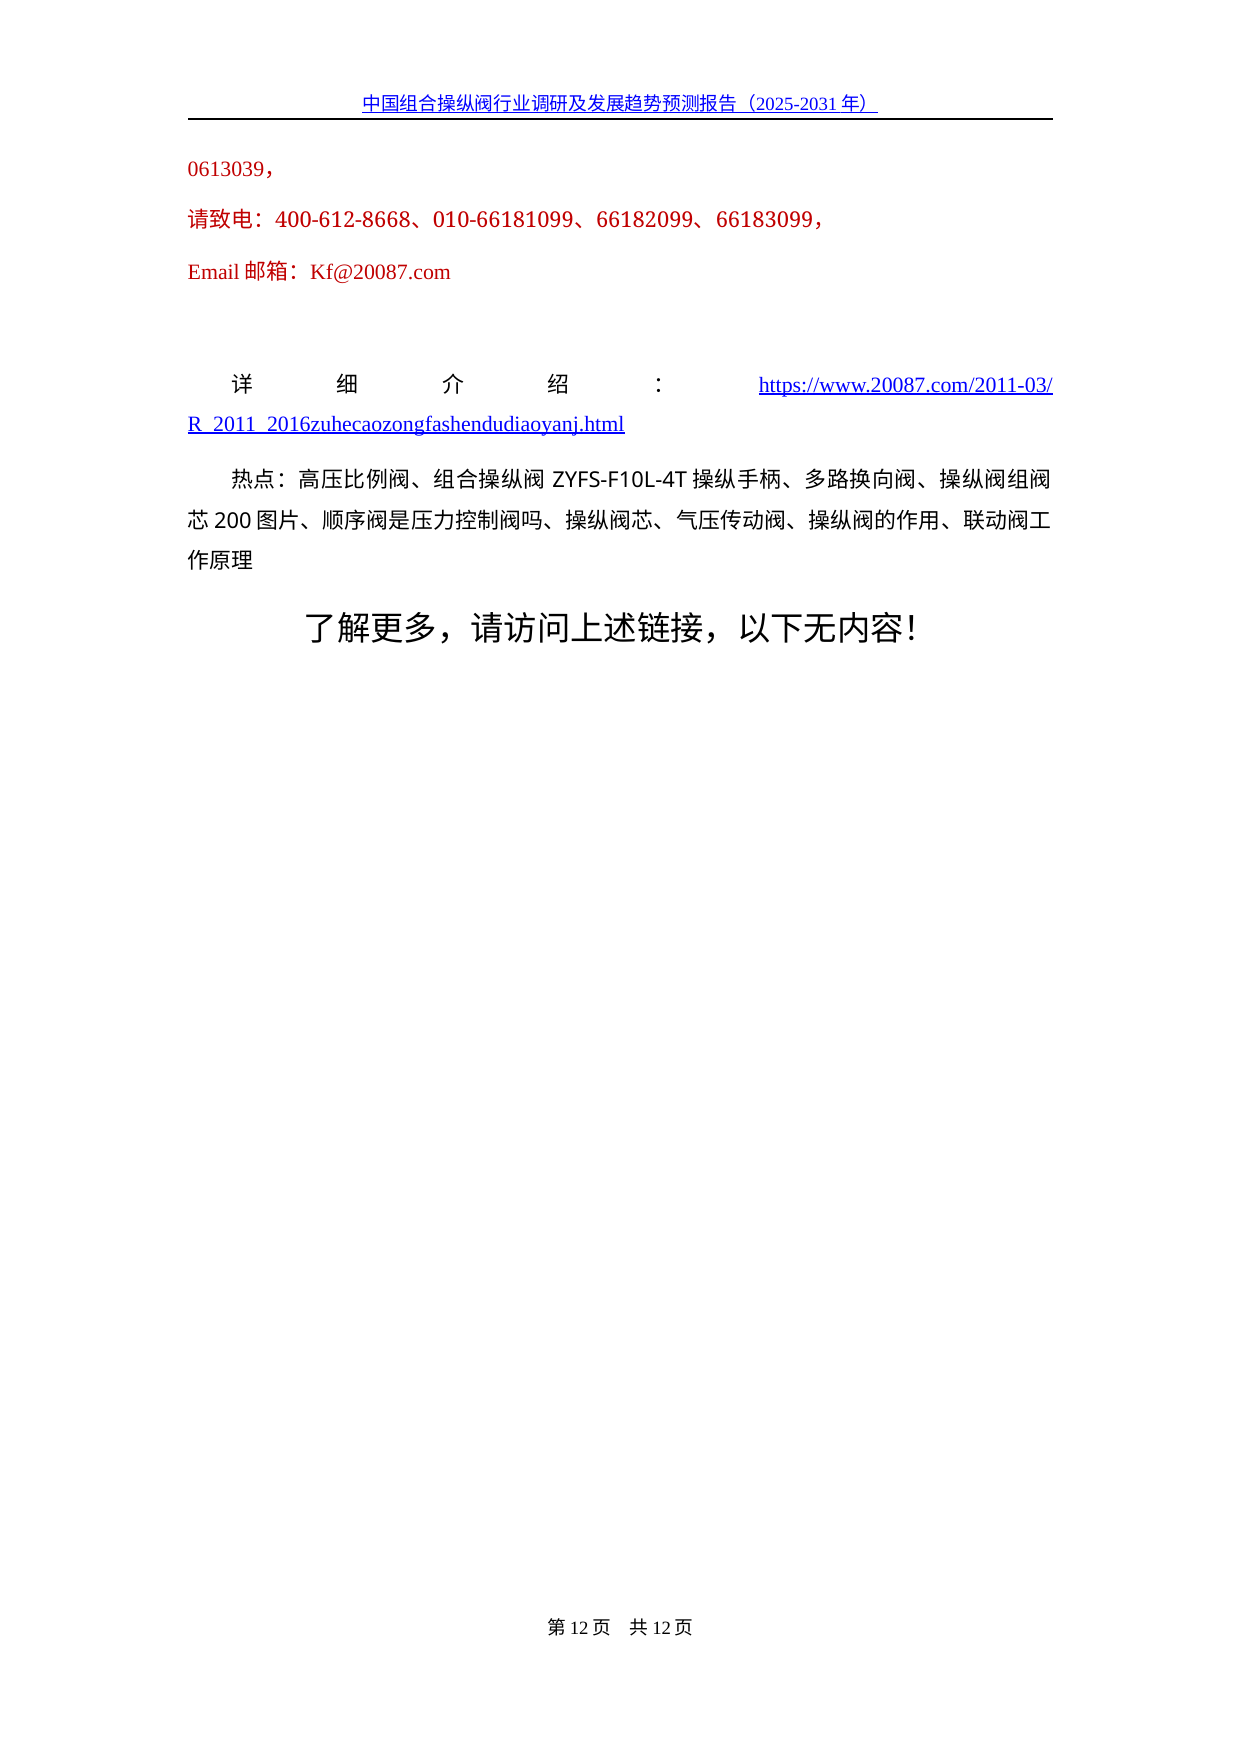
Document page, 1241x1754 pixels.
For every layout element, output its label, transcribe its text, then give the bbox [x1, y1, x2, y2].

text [187, 150, 1053, 183]
text 请致电：400-612-8668、010-66181099、66182099、66183099， [187, 202, 1053, 234]
text 详细介绍：https://www.20087.com/2011-03/R_2011_2016zuhecaozongfashendudiaoyanj.html [187, 366, 1053, 439]
text Email邮箱：Kf@20087.com [187, 253, 1053, 286]
text 热点：高压比例阀、组合操纵阀ZYFS-F10L-4T操纵手柄、多路换向阀、操纵阀组阀芯200图片、顺序阀是压力控制阀吗、操纵阀芯、气压传动阀、操纵阀的作用、联动阀工作原理 [187, 462, 1053, 576]
title 了解更多，请访问上述链接，以下无内容！ [187, 593, 1053, 658]
